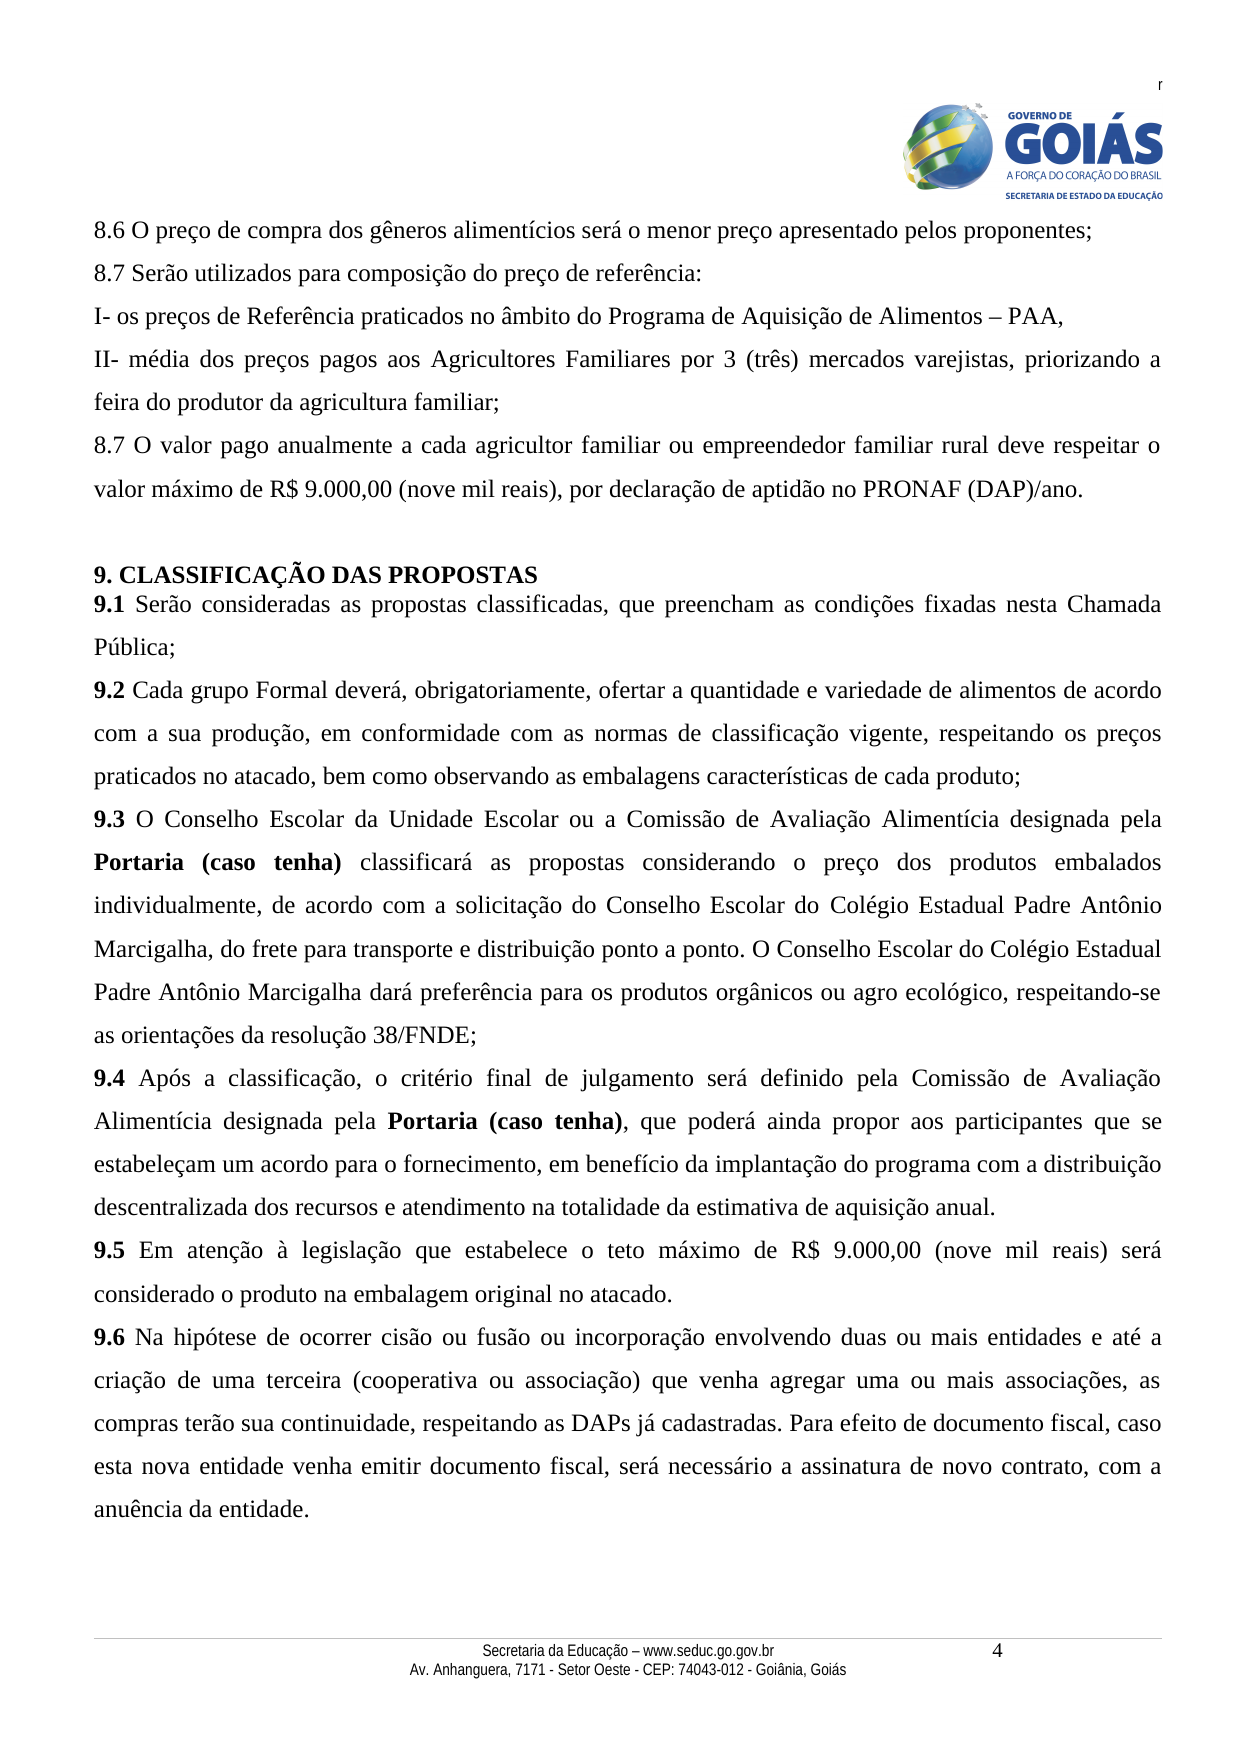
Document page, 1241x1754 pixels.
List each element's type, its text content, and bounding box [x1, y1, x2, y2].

text 8.7 Serão utilizados para composição do preço de referência: [94, 258, 1162, 287]
text 9.6 Na hipótese de ocorrer cisão ou fusão ou incorporação envolvendo duas ou mais entidades e até a criação de uma terceira (cooperativa ou associação) que venha agregar uma ou mais associações, as compras terão sua continuidade, respeitando as DAPs já cadastradas. Para efeito de documento fiscal, caso esta nova entidade venha emitir documento fiscal, será necessário a assinatura de novo contrato, com a anuência da entidade. [94, 1322, 1162, 1523]
text I- os preços de Referência praticados no âmbito do Programa de Aquisição de Alimentos – PAA, [94, 301, 1162, 330]
text 8.6 O preço de compra dos gêneros alimentícios será o menor preço apresentado pelos proponentes; [94, 215, 1162, 244]
text 9.5 Em atenção à legislação que estabelece o teto máximo de R$ 9.000,00 (nove mil reais) será considerado o produto na embalagem original no atacado. [94, 1236, 1162, 1307]
picture [903, 103, 1163, 201]
text 9.3 O Conselho Escolar da Unidade Escolar ou a Comissão de Avaliação Alimentícia designada pela Portaria (caso tenha) classificará as propostas considerando o preço dos produtos embalados individualmente, de acordo com a solicitação do Conselho Escolar do Colégio Estadual Padre Antônio Marcigalha, do frete para transporte e distribuição ponto a ponto. O Conselho Escolar do Colégio Estadual Padre Antônio Marcigalha dará preferência para os produtos orgânicos ou agro ecológico, respeitando-se as orientações da resolução 38/FNDE; [94, 804, 1162, 1049]
text II- média dos preços pagos aos Agricultores Familiares por 3 (três) mercados varejistas, priorizando a feira do produtor da agricultura familiar; [94, 344, 1162, 416]
text 9.4 Após a classificação, o critério final de julgamento será definido pela Comissão de Avaliação Alimentícia designada pela Portaria (caso tenha), que poderá ainda propor aos participantes que se estabeleçam um acordo para o fornecimento, em benefício da implantação do programa com a distribuição descentralizada dos recursos e atendimento na totalidade da estimativa de aquisição anual. [94, 1063, 1162, 1221]
text 9. CLASSIFICAÇÃO DAS PROPOSTAS [94, 560, 1162, 589]
text 8.7 O valor pago anualmente a cada agricultor familiar ou empreendedor familiar rural deve respeitar o valor máximo de R$ 9.000,00 (nove mil reais), por declaração de aptidão no PRONAF (DAP)/ano. [94, 431, 1162, 502]
text 9.1 Serão consideradas as propostas classificadas, que preencham as condições fixadas nesta Chamada Pública; [94, 589, 1162, 661]
text 9.2 Cada grupo Formal deverá, obrigatoriamente, ofertar a quantidade e variedade de alimentos de acordo com a sua produção, em conformidade com as normas de classificação vigente, respeitando os preços praticados no atacado, bem como observando as embalagens características de cada produto; [94, 675, 1162, 790]
